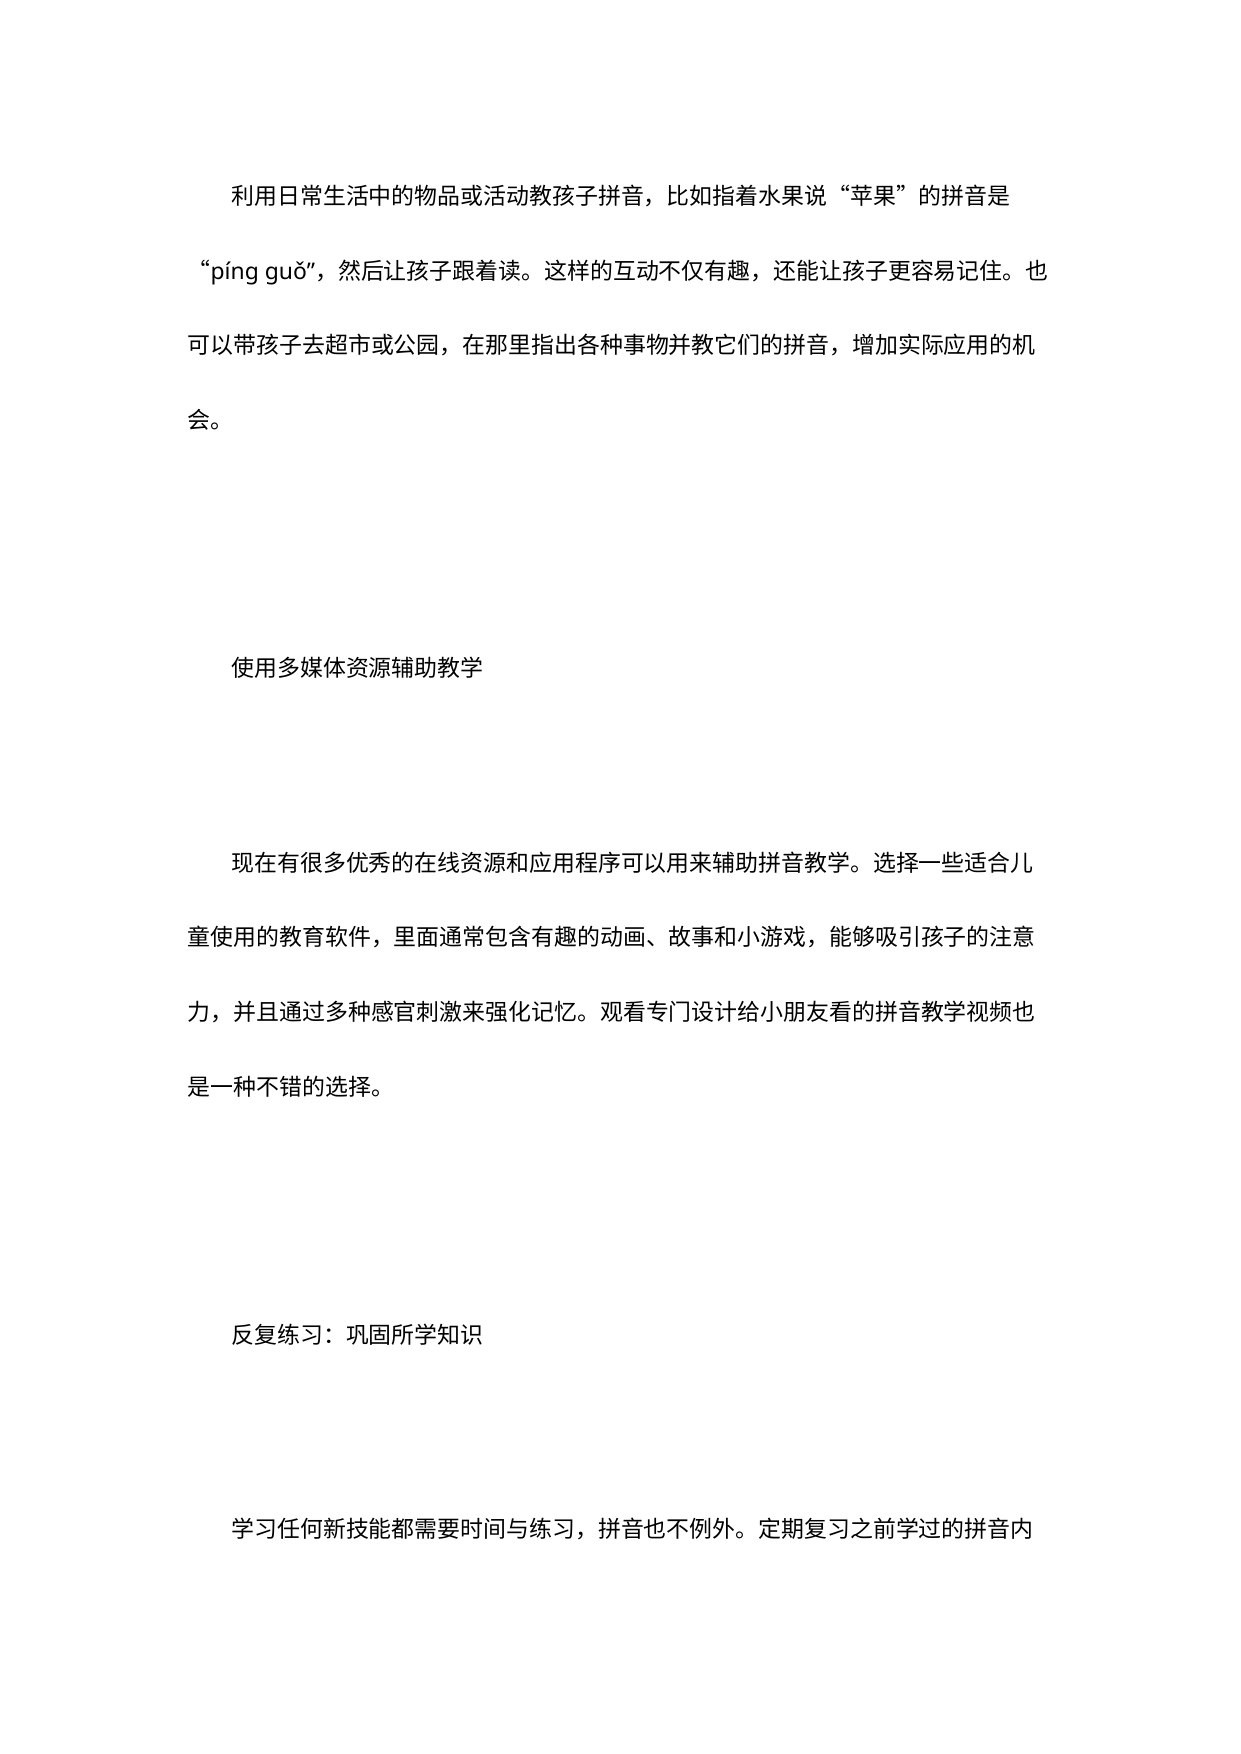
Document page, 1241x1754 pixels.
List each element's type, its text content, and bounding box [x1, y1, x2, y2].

text 利用日常生活中的物品或活动教孩子拼音，比如指着水果说“苹果”的拼音是“píng guǒ”，然后让孩子跟着读。这样的互动不仅有趣，还能让孩子更容易记住。也可以带孩子去超市或公园，在那里指出各种事物并教它们的拼音，增加实际应用的机会。 [187, 162, 1053, 451]
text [187, 1495, 1053, 1560]
text 现在有很多优秀的在线资源和应用程序可以用来辅助拼音教学。选择一些适合儿童使用的教育软件，里面通常包含有趣的动画、故事和小游戏，能够吸引孩子的注意力，并且通过多种感官刺激来强化记忆。观看专门设计给小朋友看的拼音教学视频也是一种不错的选择。 [187, 828, 1053, 1118]
text 反复练习：巩固所学知识 [187, 1301, 1053, 1366]
text 使用多媒体资源辅助教学 [187, 634, 1053, 699]
